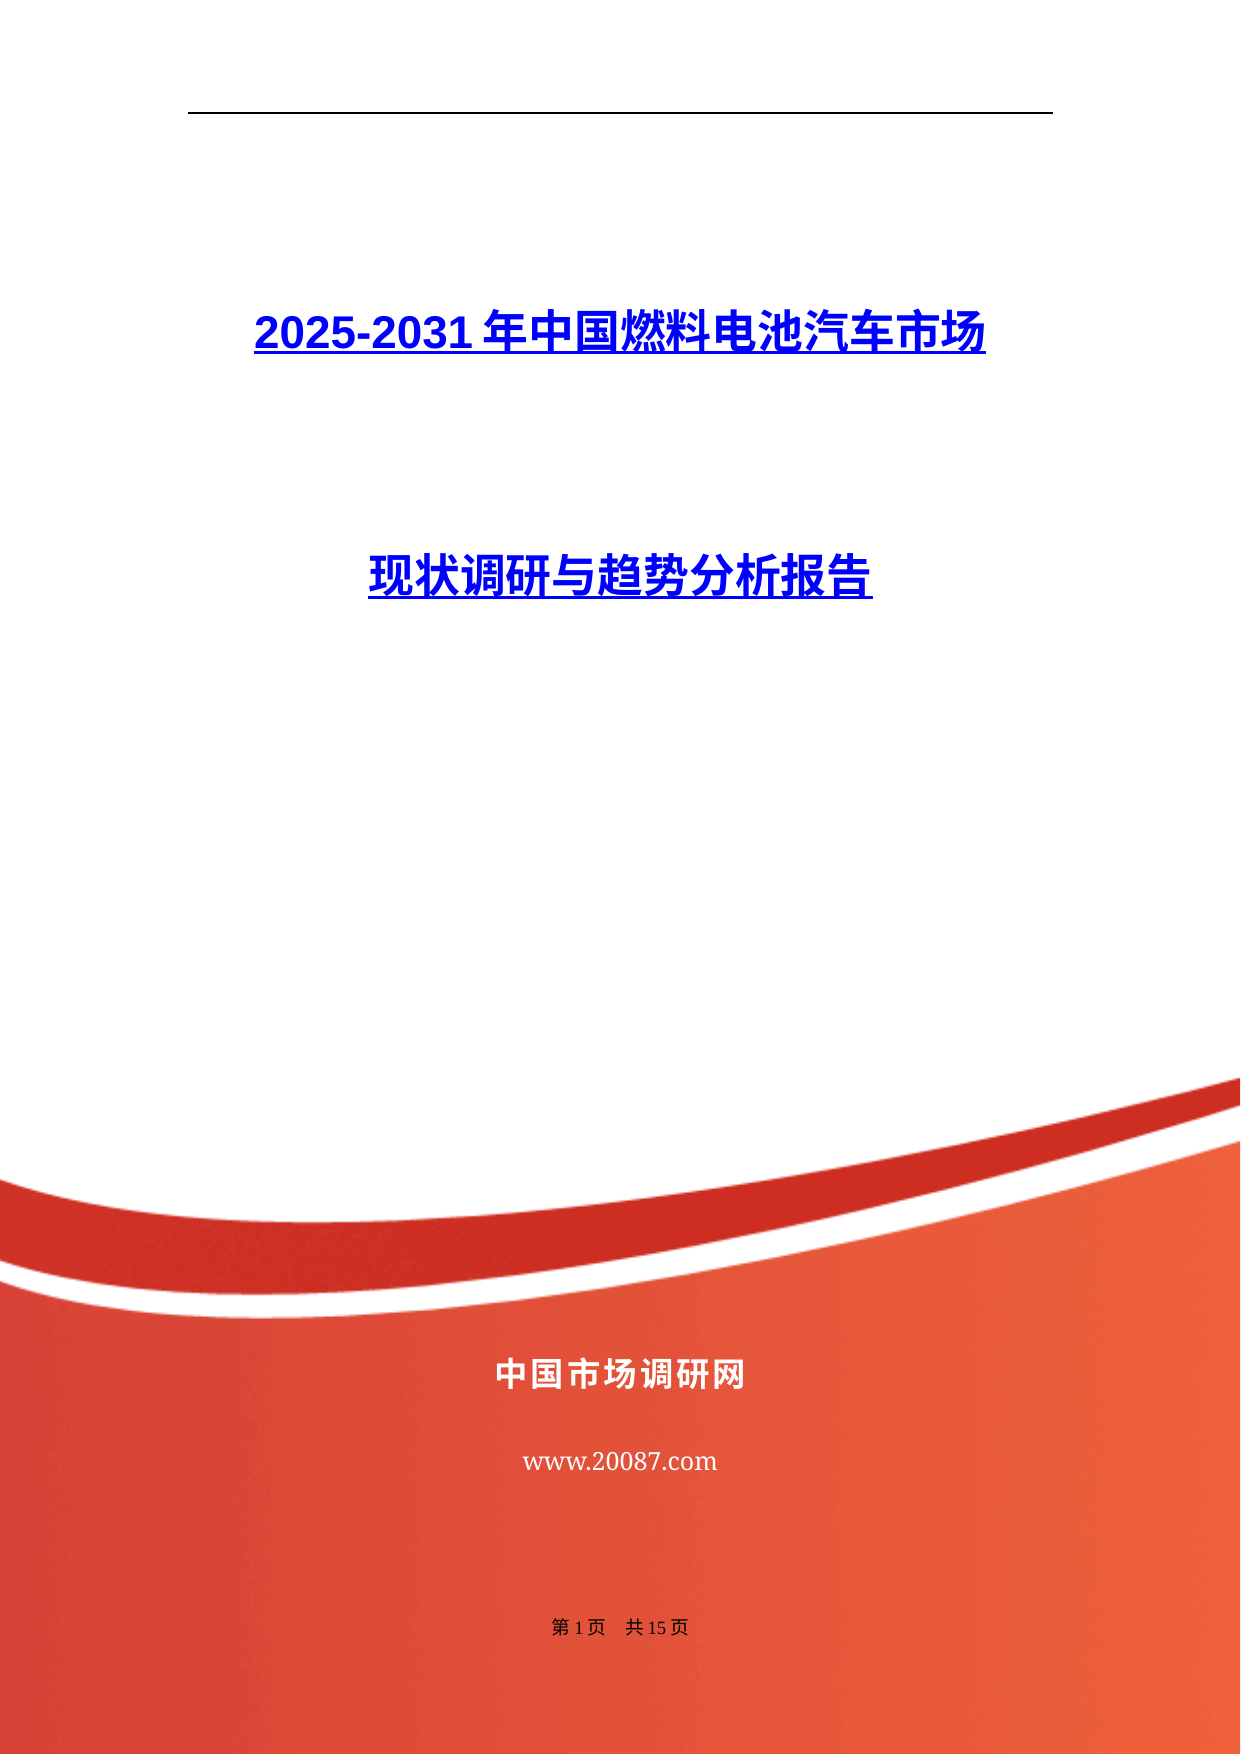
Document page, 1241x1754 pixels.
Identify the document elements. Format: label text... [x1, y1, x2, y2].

text www.20087.com [187, 1428, 1053, 1493]
picture [0, 1006, 1241, 1754]
table_header 2025-2031年中国燃料电池汽车市场现状调研与趋势分析报告 [188, 207, 1053, 773]
subtitle 中国市场调研网 [187, 1339, 1053, 1404]
